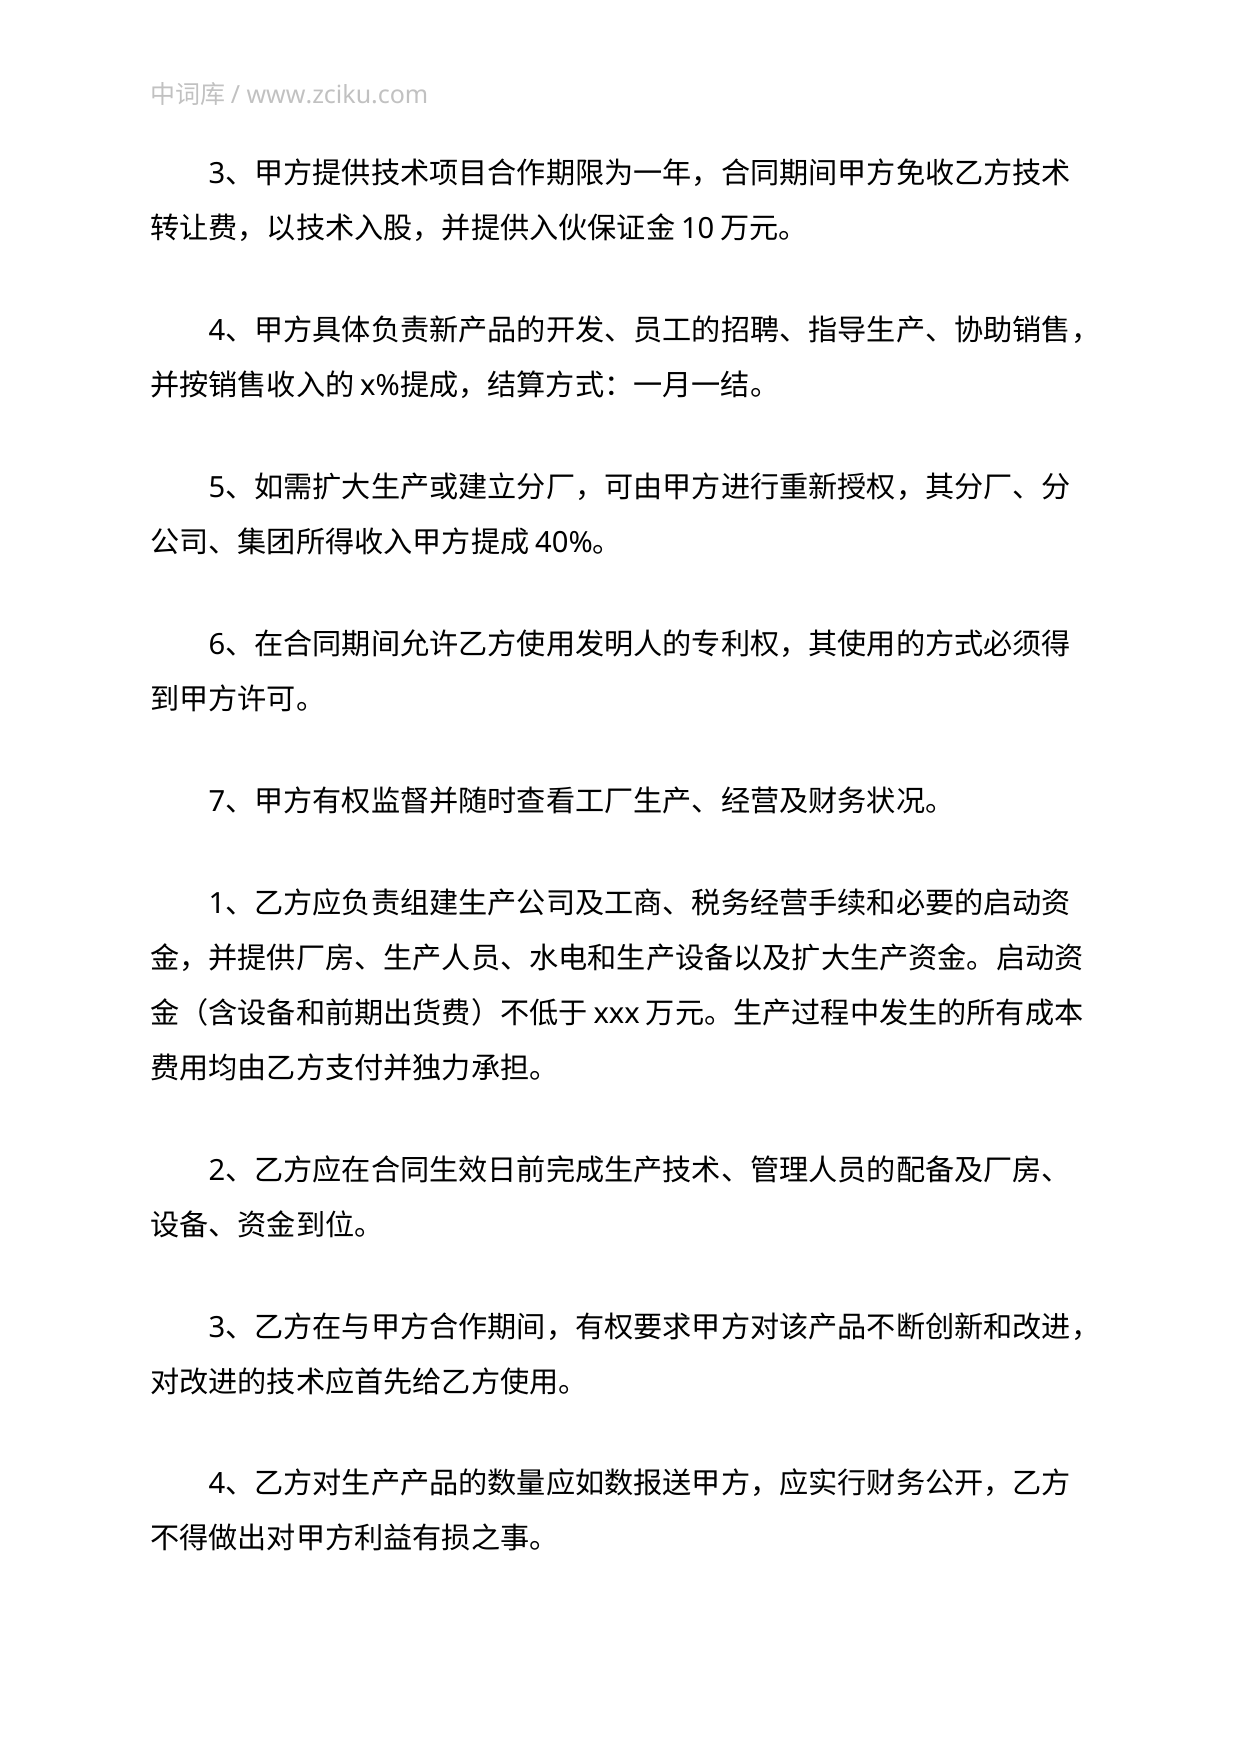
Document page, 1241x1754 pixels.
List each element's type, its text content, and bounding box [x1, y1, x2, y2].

text 4、甲方具体负责新产品的开发、员工的招聘、指导生产、协助销售，并按销售收入的x%提成，结算方式：一月一结。 [150, 307, 1090, 404]
text 3、甲方提供技术项目合作期限为一年，合同期间甲方免收乙方技术转让费，以技术入股，并提供入伙保证金10万元。 [150, 150, 1090, 247]
text 4、乙方对生产产品的数量应如数报送甲方，应实行财务公开，乙方不得做出对甲方利益有损之事。 [150, 1460, 1090, 1557]
text 3、乙方在与甲方合作期间，有权要求甲方对该产品不断创新和改进，对改进的技术应首先给乙方使用。 [150, 1303, 1090, 1400]
text 6、在合同期间允许乙方使用发明人的专利权，其使用的方式必须得到甲方许可。 [150, 621, 1090, 718]
text 2、乙方应在合同生效日前完成生产技术、管理人员的配备及厂房、设备、资金到位。 [150, 1146, 1090, 1244]
text 1、乙方应负责组建生产公司及工商、税务经营手续和必要的启动资金，并提供厂房、生产人员、水电和生产设备以及扩大生产资金。启动资金（含设备和前期出货费）不低于xxx万元。生产过程中发生的所有成本费用均由乙方支付并独力承担。 [150, 880, 1090, 1087]
text 5、如需扩大生产或建立分厂，可由甲方进行重新授权，其分厂、分公司、集团所得收入甲方提成40%。 [150, 464, 1090, 561]
text 7、甲方有权监督并随时查看工厂生产、经营及财务状况。 [150, 778, 1090, 820]
